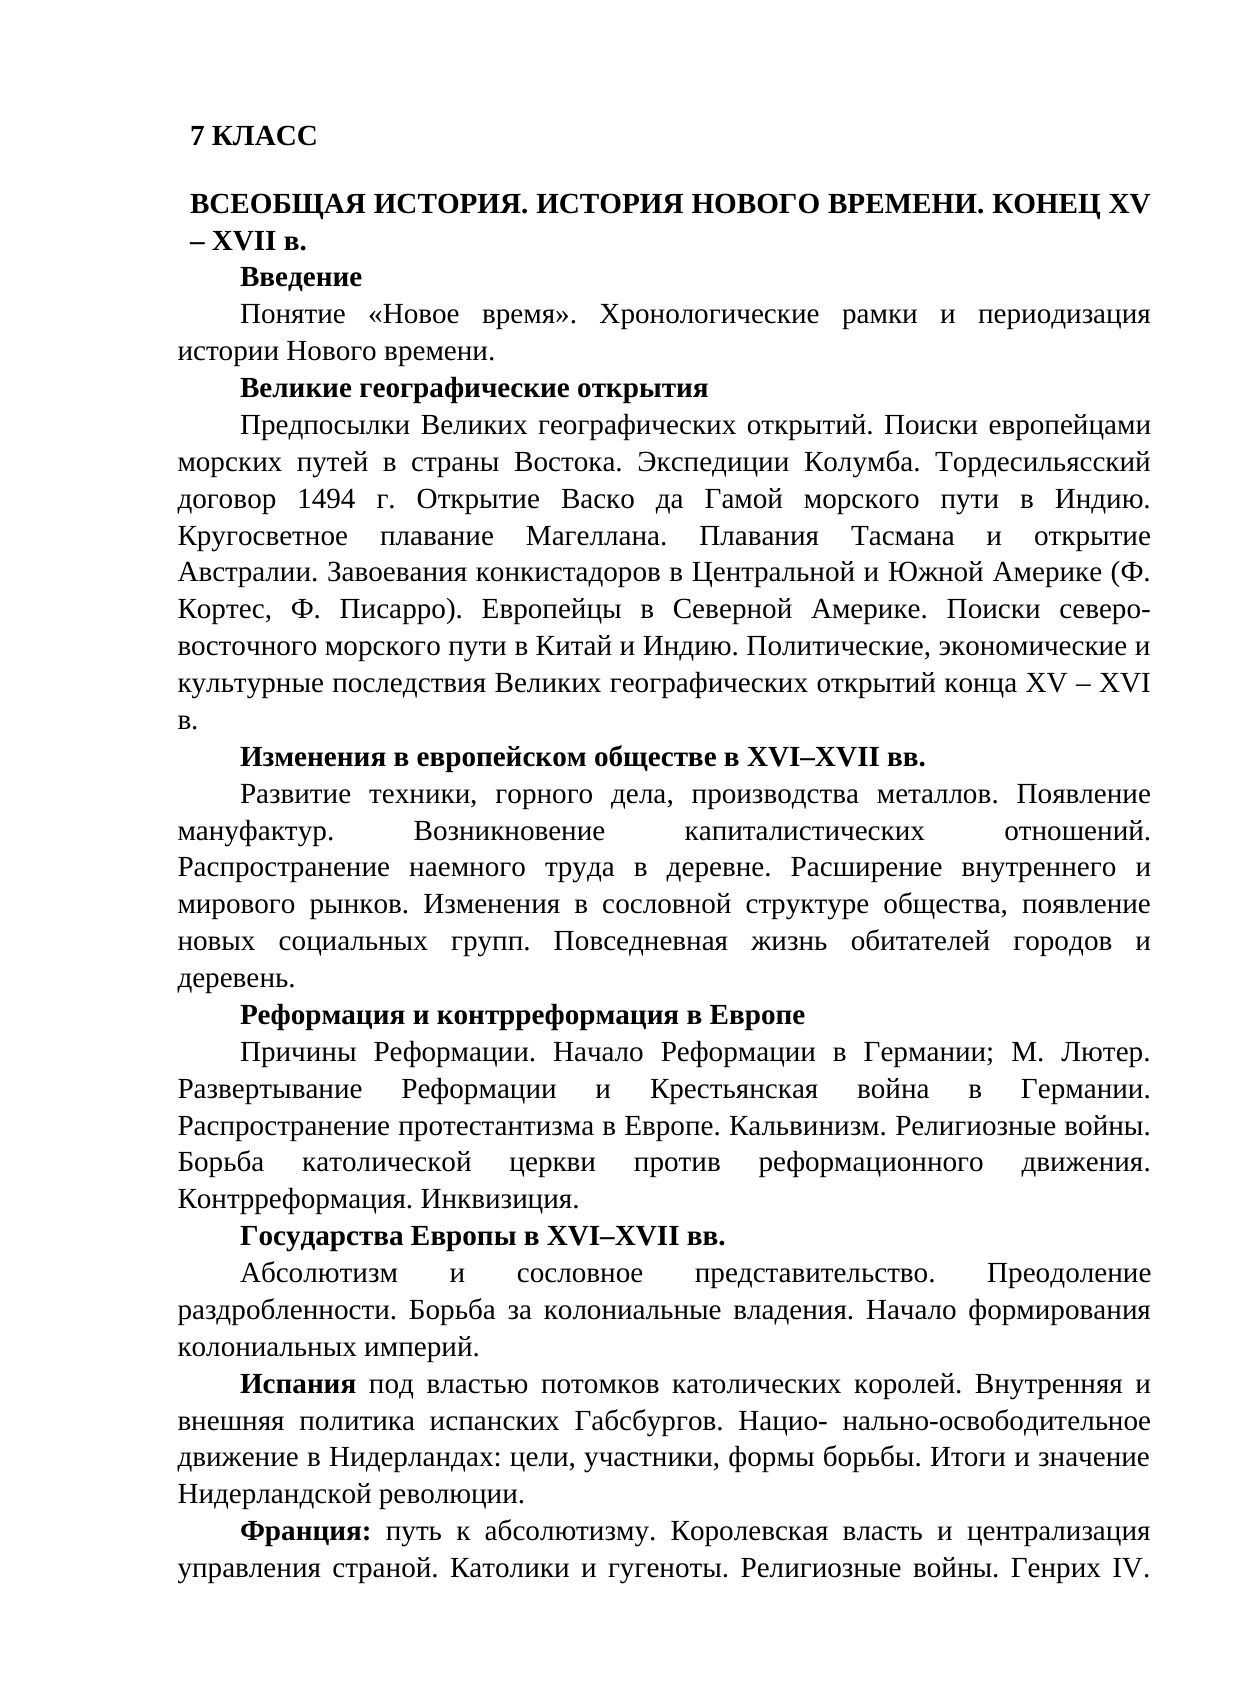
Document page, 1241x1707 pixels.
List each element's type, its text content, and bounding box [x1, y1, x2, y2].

text ВСЕОБЩАЯ ИСТОРИЯ. ИСТОРИЯ НОВОГО ВРЕМЕНИ. КОНЕЦ XV – XVII в. [190, 186, 1152, 256]
text Введение [177, 259, 1152, 293]
text Государства Европы в XVI–XVII вв. [177, 1218, 1152, 1252]
text Изменения в европейском обществе в XVI–XVII вв. [177, 739, 1152, 772]
text 7 КЛАСС [190, 118, 1152, 152]
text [177, 1513, 1152, 1584]
text Реформация и контрреформация в Европе [177, 997, 1152, 1031]
text Абсолютизм и сословное представительство. Преодоление раздробленности. Борьба за колониальные владения. Начало формирования колониальных империй. [177, 1255, 1152, 1362]
text Развитие техники, горного дела, производства металлов. Появление мануфактур. Возникновение капиталистических отношений. Распространение наемного труда в деревне. Расширение внутреннего и мирового рынков. Изменения в сословной структуре общества, появление новых социальных групп. Повседневная жизнь обитателей городов и деревень. [177, 776, 1152, 994]
text Предпосылки Великих географических открытий. Поиски европейцами морских путей в страны Востока. Экспедиции Колумба. Тордесильясский договор 1494 г. Открытие Васко да Гамой морского пути в Индию. Кругосветное плавание Магеллана. Плавания Тасмана и открытие Австралии. Завоевания конкистадоров в Центральной и Южной Америке (Ф. Кортес, Ф. Писарро). Европейцы в Северной Америке. Поиски северо-восточного морского пути в Китай и Индию. Политические, экономические и культурные последствия Великих географических открытий конца XV – XVI в. [177, 407, 1152, 736]
text Причины Реформации. Начало Реформации в Германии; М. Лютер. Развертывание Реформации и Крестьянская война в Германии. Распространение протестантизма в Европе. Кальвинизм. Религиозные войны. Борьба католической церкви против реформационного движения. Контрреформация. Инквизиция. [177, 1034, 1152, 1215]
text Испания под властью потомков католических королей. Внутренняя и внешняя политика испанских Габсбургов. Нацио- нально-освободительное движение в Нидерландах: цели, участники, формы борьбы. Итоги и значение Нидерландской революции. [177, 1366, 1152, 1510]
text Понятие «Новое время». Хронологические рамки и периодизация истории Нового времени. [177, 296, 1152, 367]
text Великие географические открытия [177, 370, 1152, 404]
